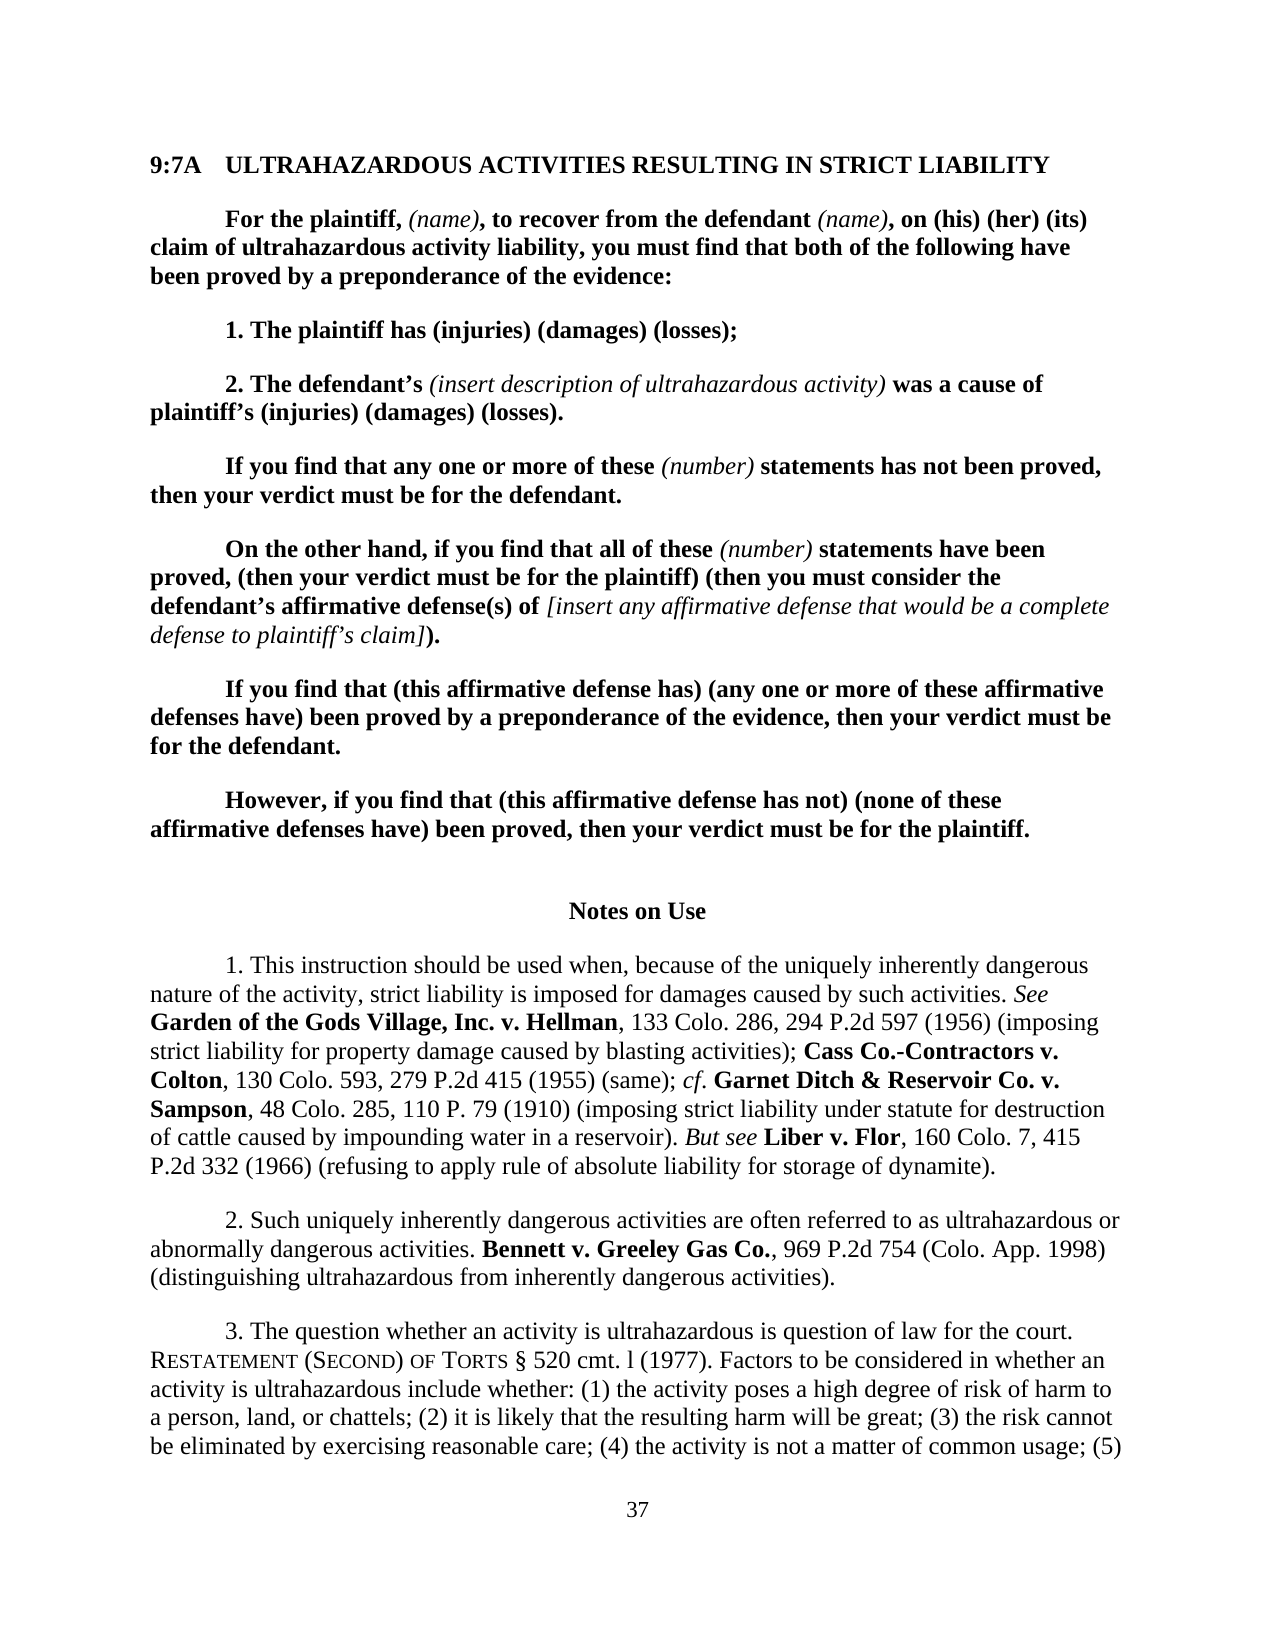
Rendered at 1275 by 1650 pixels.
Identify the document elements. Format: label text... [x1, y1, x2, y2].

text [150, 1316, 1125, 1460]
text For the plaintiff, (name), to recover from the defendant (name), on (his) (her) (its) claim of ultrahazardous activity liability, you must find that both of the following have been proved by a preponderance of the evidence: [150, 204, 1125, 290]
text On the other hand, if you find that all of these (number) statements have been proved, (then your verdict must be for the plaintiff) (then you must consider the defendant’s affirmative defense(s) of [insert any affirmative defense that would be a complete defense to plaintiff’s claim]). [150, 534, 1125, 649]
text 2. The defendant’s (insert description of ultrahazardous activity) was a cause of plaintiff’s (injuries) (damages) (losses). [150, 369, 1125, 426]
text 1. This instruction should be used when, because of the uniquely inherently dangerous nature of the activity, strict liability is imposed for damages caused by such activities. See Garden of the Gods Village, Inc. v. Hellman, 133 Colo. 286, 294 P.2d 597 (1956) (imposing strict liability for property damage caused by blasting activities); Cass Co.-Contractors v. Colton, 130 Colo. 593, 279 P.2d 415 (1955) (same); cf. Garnet Ditch & Reservoir Co. v. Sampson, 48 Colo. 285, 110 P. 79 (1910) (imposing strict liability under statute for destruction of cattle caused by impounding water in a reservoir). But see Liber v. Flor, 160 Colo. 7, 415 P.2d 332 (1966) (refusing to apply rule of absolute liability for storage of dynamite). [150, 950, 1125, 1180]
text However, if you find that (this affirmative defense has not) (none of these affirmative defenses have) been proved, then your verdict must be for the plaintiff. [150, 785, 1125, 842]
text 1. The plaintiff has (injuries) (damages) (losses); [150, 315, 1125, 344]
text If you find that (this affirmative defense has) (any one or more of these affirmative defenses have) been proved by a preponderance of the evidence, then your verdict must be for the defendant. [150, 674, 1125, 760]
text 2. Such uniquely inherently dangerous activities are often referred to as ultrahazardous or abnormally dangerous activities. Bennett v. Greeley Gas Co., 969 P.2d 754 (Colo. App. 1998) (distinguishing ultrahazardous from inherently dangerous activities). [150, 1205, 1125, 1291]
text If you find that any one or more of these (number) statements has not been proved, then your verdict must be for the defendant. [150, 451, 1125, 509]
text 9:7A ULTRAHAZARDOUS ACTIVITIES RESULTING IN STRICT LIABILITY [150, 150, 1125, 179]
text Notes on Use [150, 896, 1125, 925]
